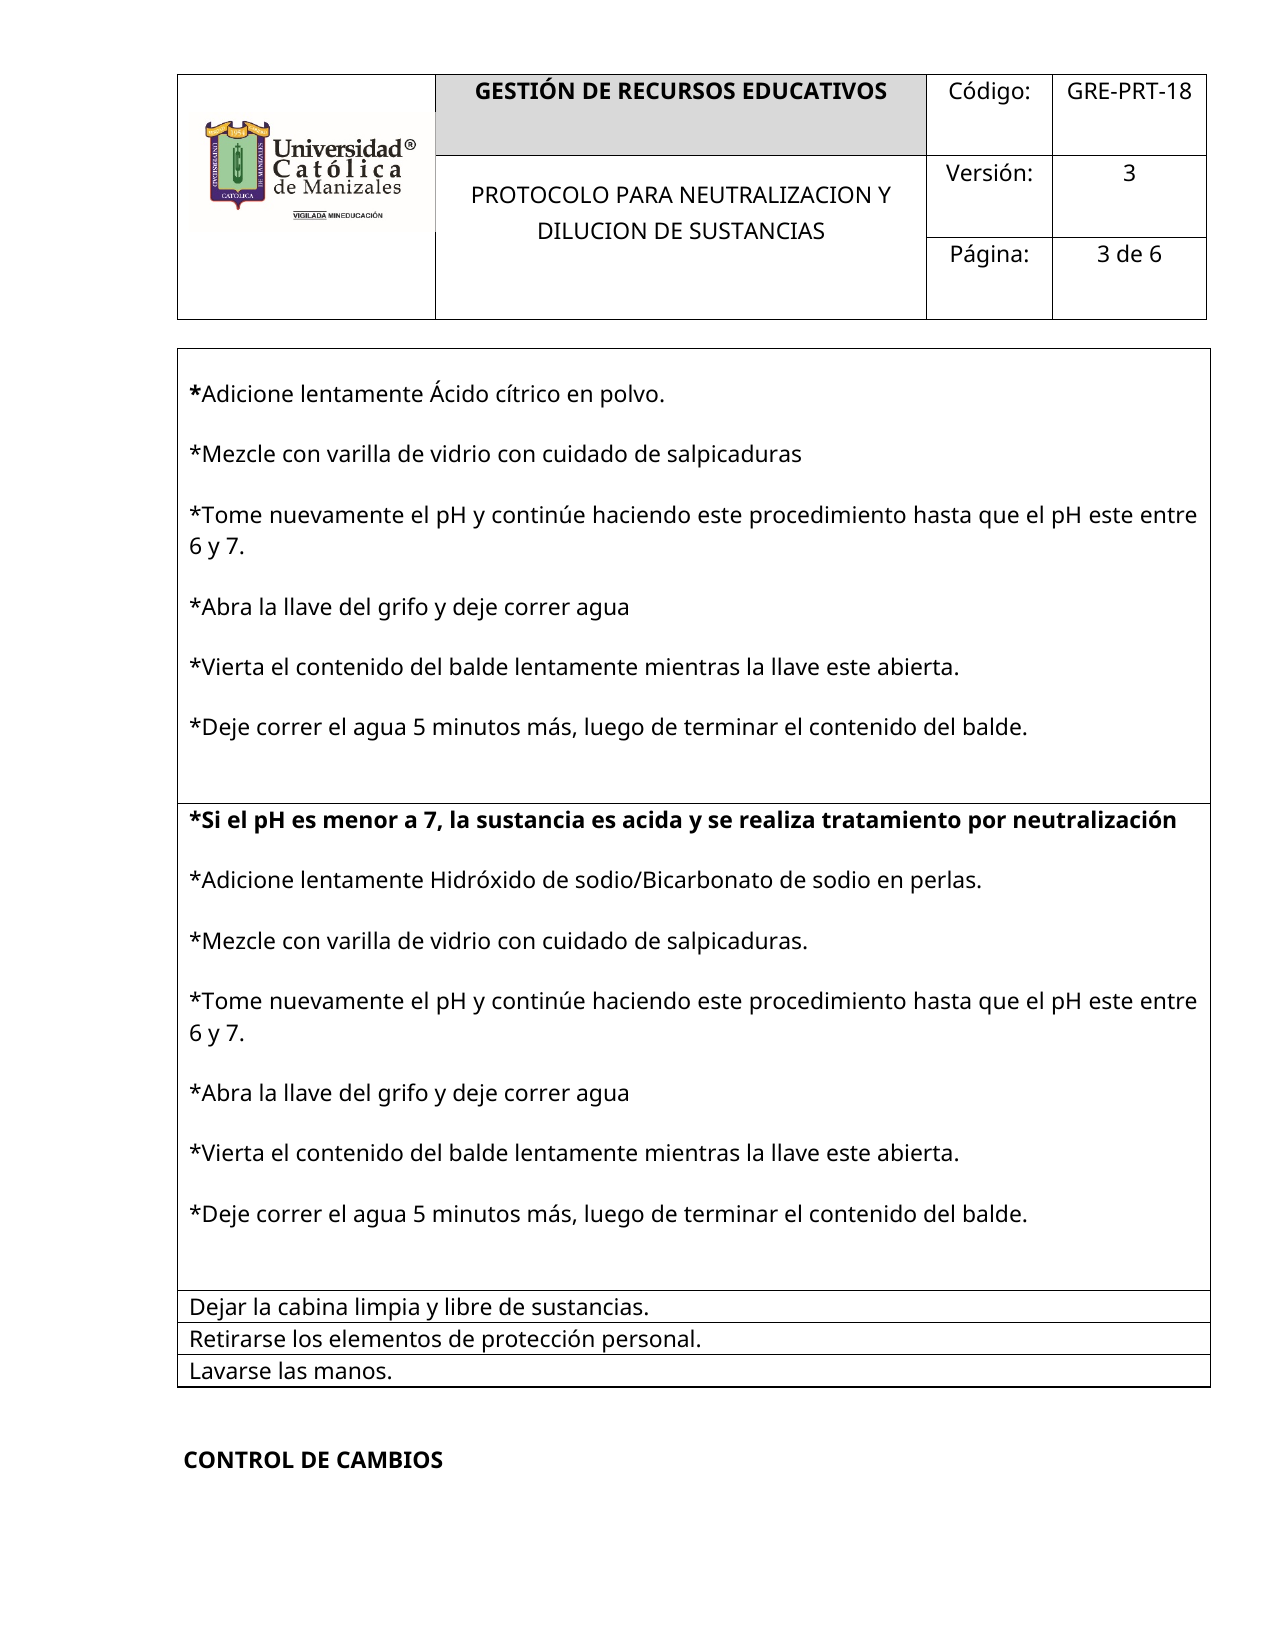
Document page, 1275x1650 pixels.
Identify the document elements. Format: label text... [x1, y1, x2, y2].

table_cell Dejar la cabina limpia y libre de sustancias. [178, 1291, 1210, 1322]
picture [188, 112, 436, 232]
table_cell *Si el pH es menor a 7, la sustancia es acida y se realiza tratamiento por neutralización *Adicione lentamente Hidróxido de sodio/Bicarbonato de sodio en perlas. *Mezcle con varilla de vidrio con cuidado de salpicaduras. *Tome nuevamente el pH y continúe haciendo este procedimiento hasta que el pH este entre 6 y 7. *Abra la llave del grifo y deje correr agua *Vierta el contenido del balde lentamente mientras la llave este abierta. *Deje correr el agua 5 minutos más, luego de terminar el contenido del balde. [178, 804, 1210, 1289]
table_cell Lavarse las manos. [178, 1355, 1210, 1386]
text CONTROL DE CAMBIOS [177, 1444, 1098, 1475]
table_cell Retirarse los elementos de protección personal. [178, 1323, 1210, 1354]
